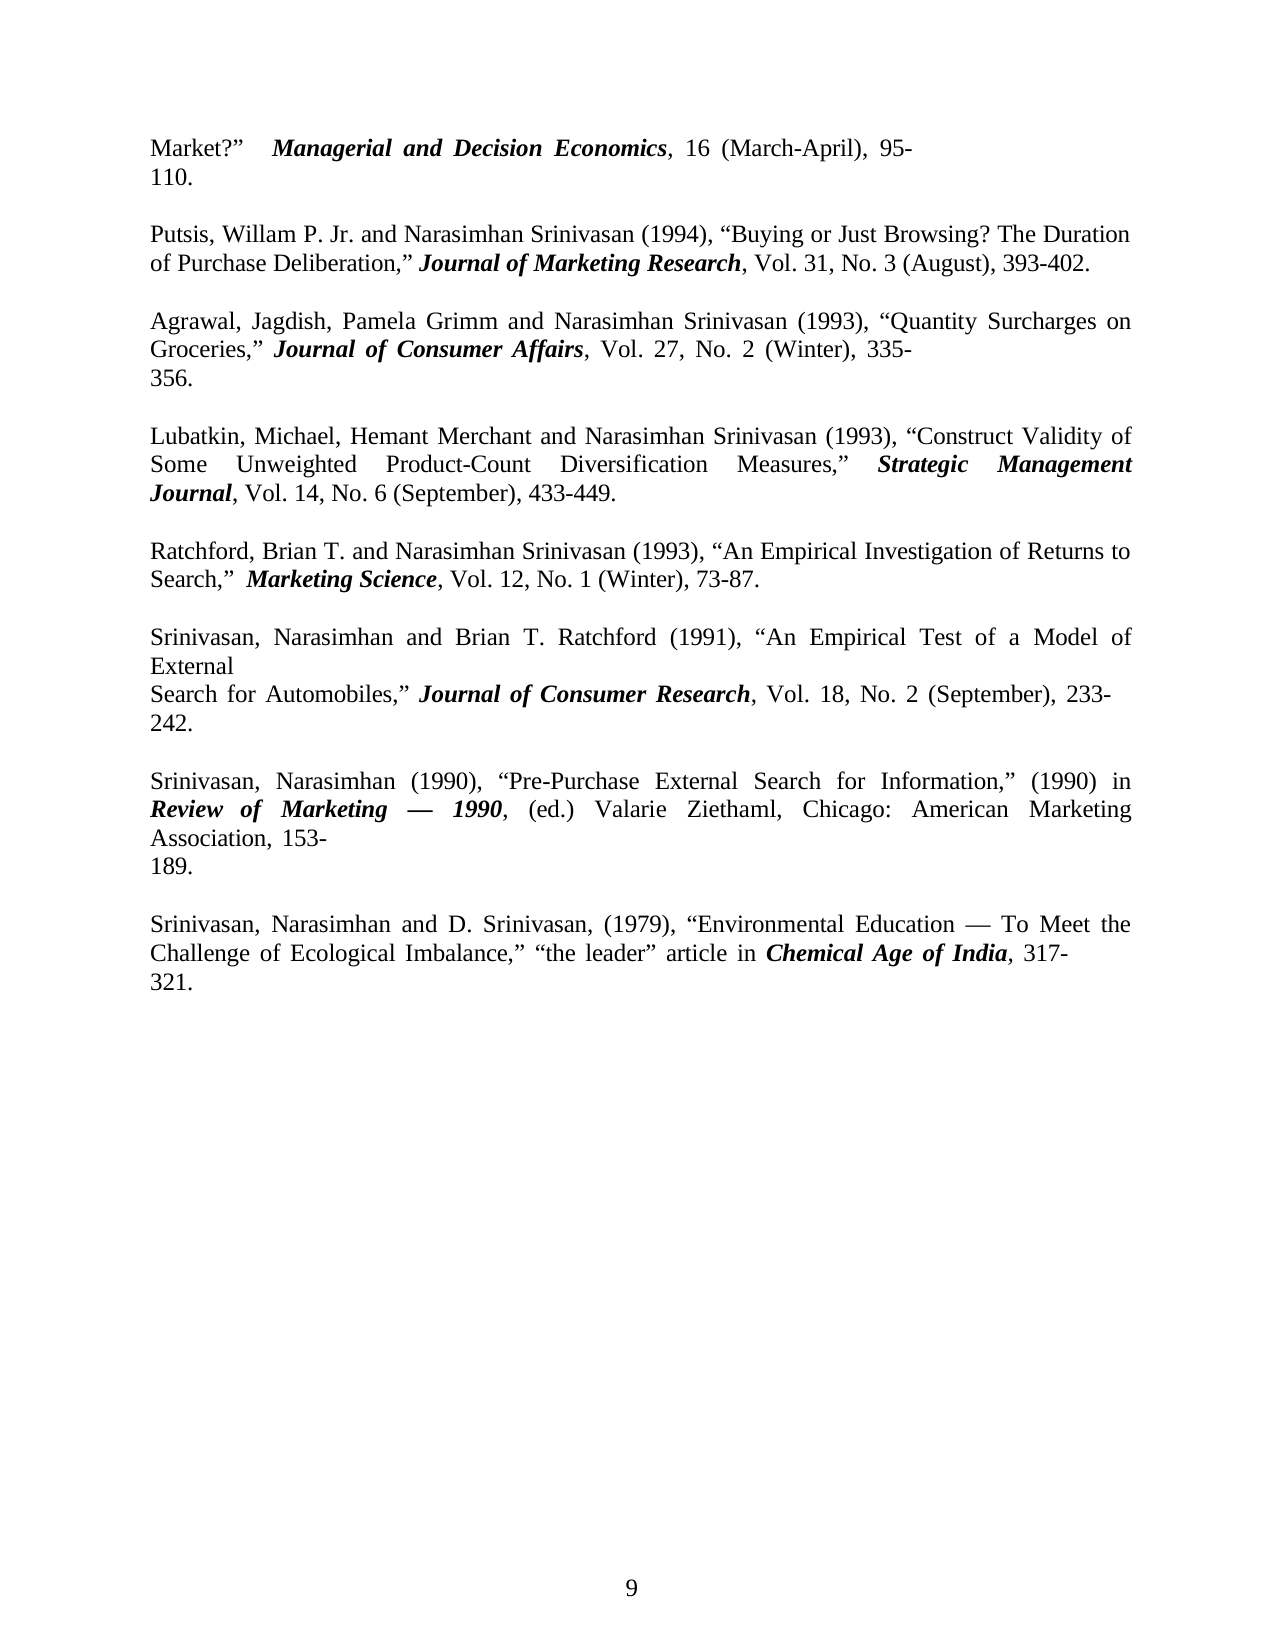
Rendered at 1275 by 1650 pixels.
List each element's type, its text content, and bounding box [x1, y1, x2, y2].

text Search for Automobiles,” Journal of Consumer Research, Vol. 18, No. 2 (September), 233-242. [150, 679, 1111, 737]
text Groceries,” Journal of Consumer Affairs, Vol. 27, No. 2 (Winter), 335-356. [150, 334, 912, 392]
text Agrawal, Jagdish, Pamela Grimm and Narasimhan Srinivasan (1993), “Quantity Surcharges on [150, 306, 1131, 334]
text Srinivasan, Narasimhan and D. Srinivasan, (1979), “Environmental Education — To Meet the [150, 909, 1131, 938]
text Srinivasan, Narasimhan and Brian T. Ratchford (1991), “An Empirical Test of a Model of External [150, 622, 1132, 679]
text Search,” Marketing Science, Vol. 12, No. 1 (Winter), 73-87. [150, 564, 760, 593]
text 189. [150, 852, 199, 880]
text Srinivasan, Narasimhan (1990), “Pre-Purchase External Search for Information,” (1990) in Review of Marketing — 1990, (ed.) Valarie Ziethaml, Chicago: American Marketing Association, 153- [150, 766, 1132, 852]
text Putsis, Willam P. Jr. and Narasimhan Srinivasan (1994), “Buying or Just Browsing? The Duration of Purchase Deliberation,” Journal of Marketing Research, Vol. 31, No. 3 (August), 393-402. [150, 219, 1131, 277]
text Lubatkin, Michael, Hemant Merchant and Narasimhan Srinivasan (1993), “Construct Validity of Some Unweighted Product-Count Diversification Measures,” Strategic Management Journal, Vol. 14, No. 6 (September), 433-449. [150, 421, 1132, 507]
text Market?” Managerial and Decision Economics, 16 (March-April), 95-110. [150, 133, 913, 191]
text Challenge of Ecological Imbalance,” “the leader” article in Chemical Age of India, 317-321. [150, 938, 1069, 995]
text Ratchford, Brian T. and Narasimhan Srinivasan (1993), “An Empirical Investigation of Returns to [150, 536, 1131, 564]
